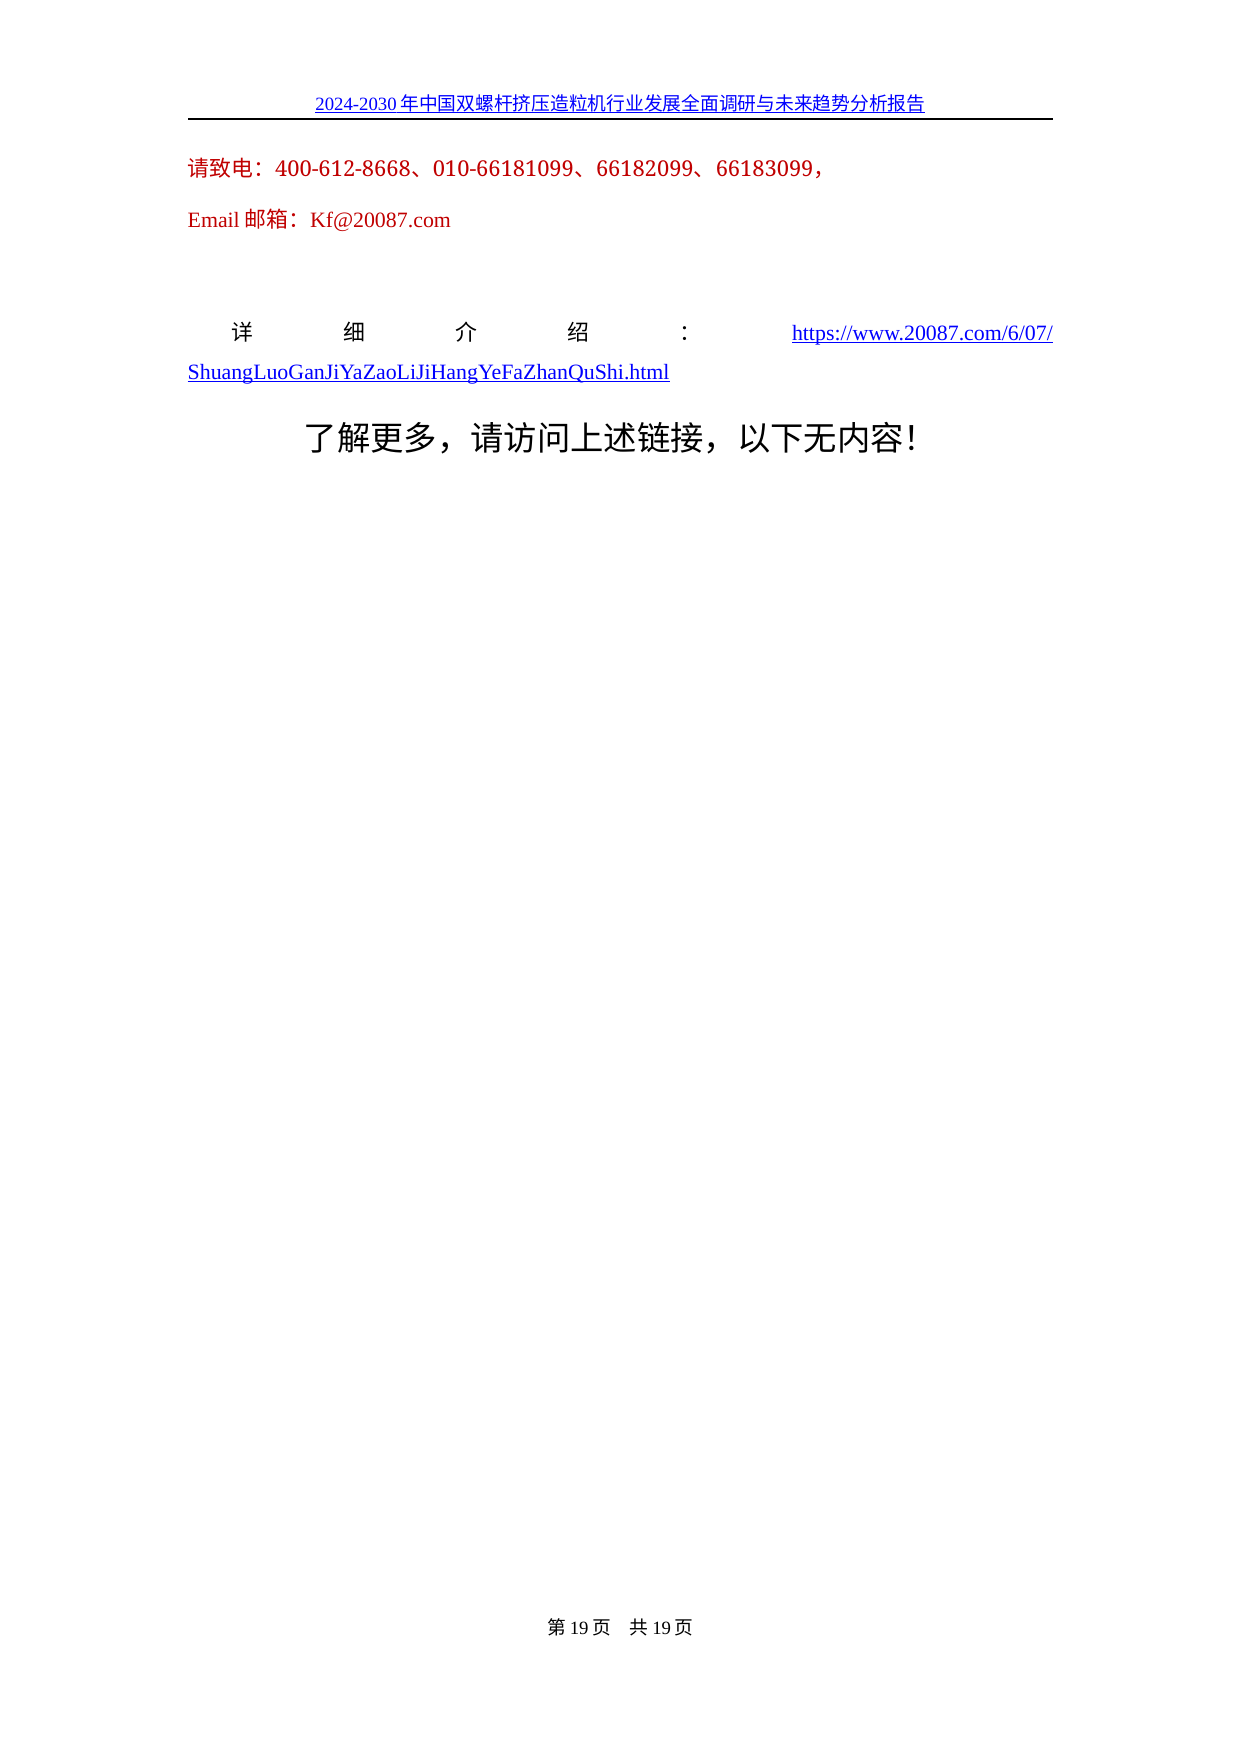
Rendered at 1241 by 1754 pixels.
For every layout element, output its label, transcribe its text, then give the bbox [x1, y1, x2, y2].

text 请致电：400-612-8668、010-66181099、66182099、66183099， [187, 150, 1053, 183]
text 详细介绍：https://www.20087.com/6/07/ShuangLuoGanJiYaZaoLiJiHangYeFaZhanQuShi.html [187, 315, 1053, 388]
title 了解更多，请访问上述链接，以下无内容！ [187, 404, 1053, 469]
text Email邮箱：Kf@20087.com [187, 202, 1053, 234]
